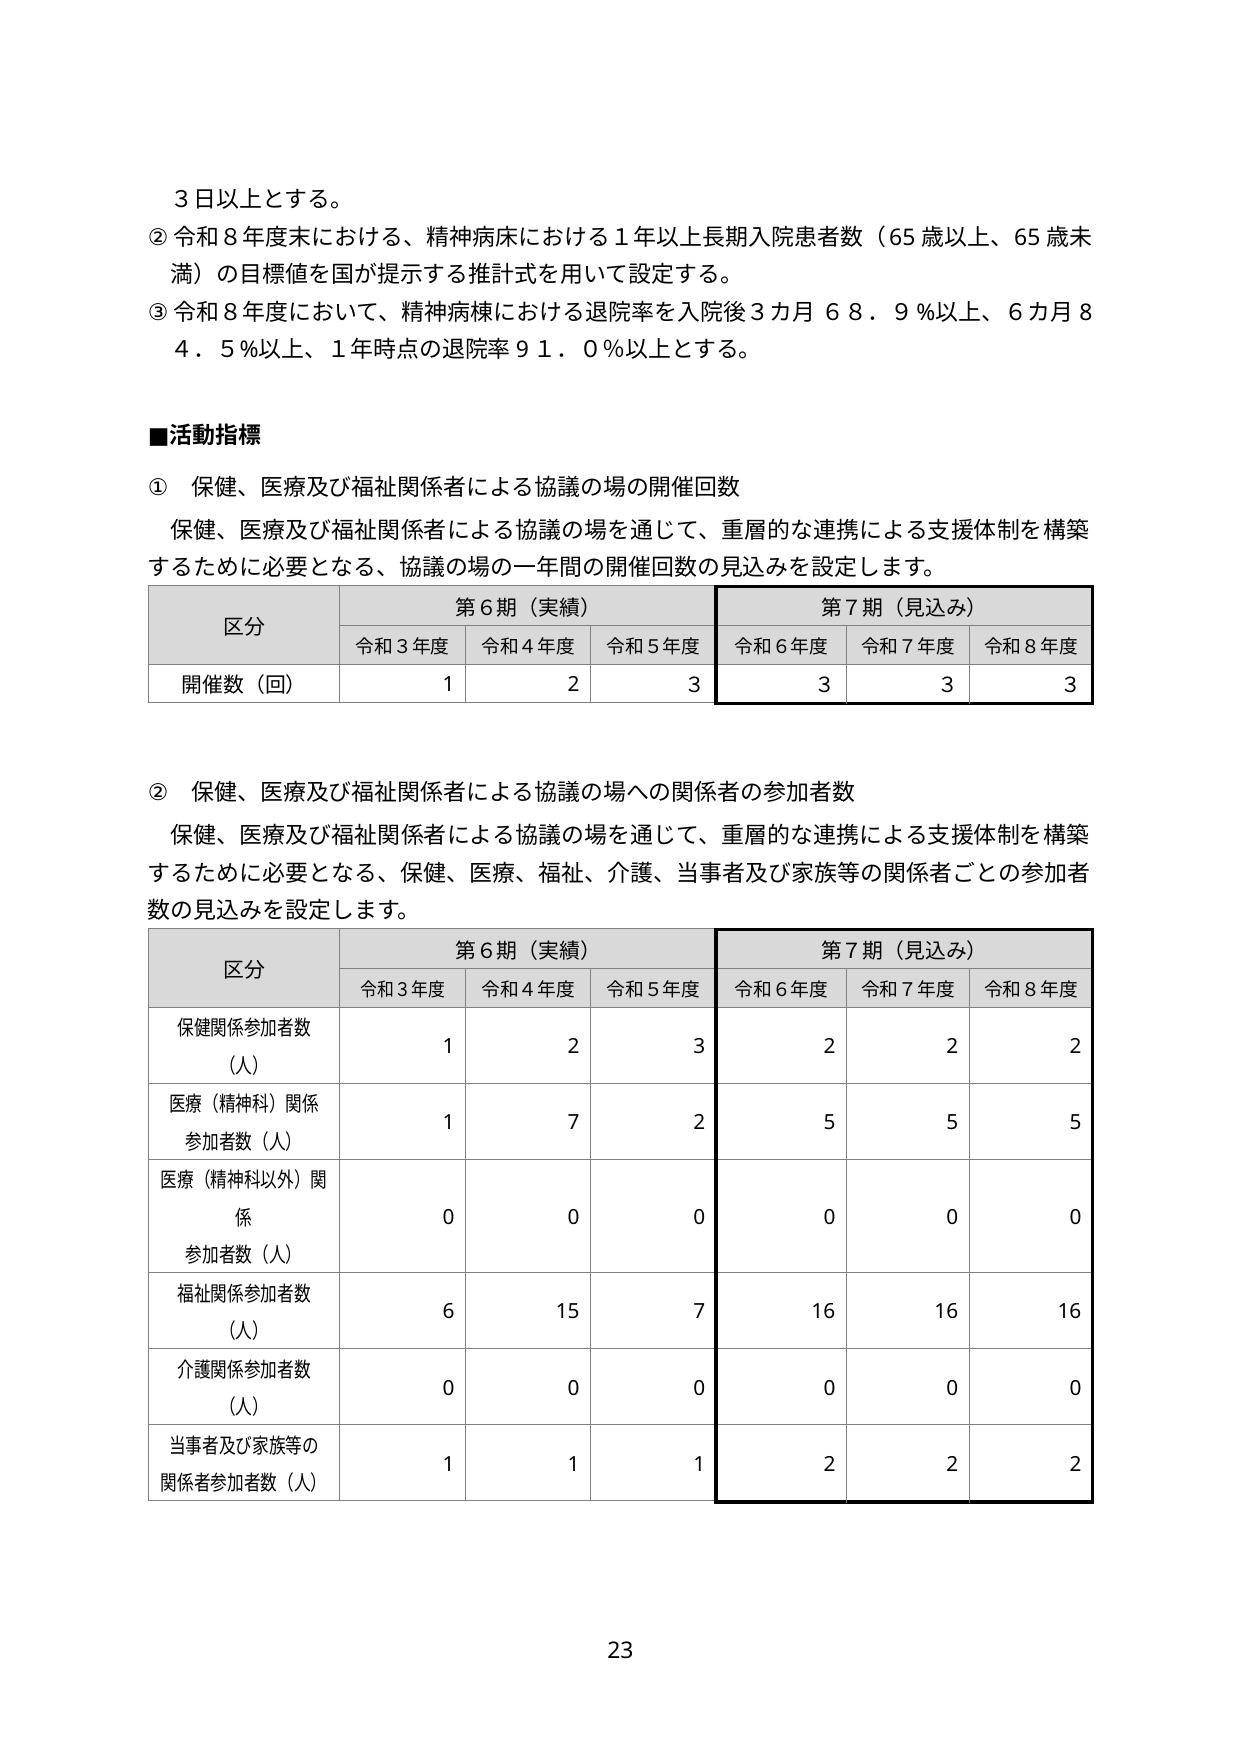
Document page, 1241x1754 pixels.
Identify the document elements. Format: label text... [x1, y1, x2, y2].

table_header 区分 [149, 929, 339, 1007]
table_cell 令和７年度 [847, 969, 969, 1007]
table_cell 2 [718, 1425, 846, 1500]
table_cell 0 [591, 1160, 714, 1272]
text 保健、医療及び福祉関係者による協議の場を通じて、重層的な連携による支援体制を構築するために必要となる、保健、医療、福祉、介護、当事者及び家族等の関係者ごとの参加者数の見込みを設定します。 [148, 815, 1092, 927]
table_cell 16 [847, 1273, 969, 1348]
text ③令和８年度において、精神病棟における退院率を入院後３カ月 ６８．９%以上、６カ月 8４．５%以上、１年時点の退院率 9１．０％以上とする。 [148, 292, 1092, 367]
table_header 第６期（実績） [340, 586, 714, 625]
table_cell 16 [970, 1273, 1091, 1348]
table_cell 令和５年度 [591, 626, 714, 664]
table_cell 0 [340, 1349, 465, 1424]
table_cell 令和４年度 [466, 626, 590, 664]
table_cell 7 [591, 1273, 714, 1348]
table_cell 2 [970, 1425, 1091, 1500]
text ① 保健、医療及び福祉関係者による協議の場の開催回数 [148, 469, 1092, 502]
table_cell 0 [970, 1349, 1091, 1424]
table_cell 1 [340, 1008, 465, 1083]
table_cell 0 [847, 1160, 969, 1272]
table_cell 0 [466, 1349, 590, 1424]
table_header 区分 [149, 586, 339, 664]
table_cell 開催数（回） [149, 665, 339, 702]
table_cell 2 [847, 1425, 969, 1500]
table_cell 医療（精神科以外）関係 参加者数（人） [149, 1160, 339, 1272]
table_cell 0 [340, 1160, 465, 1272]
table_cell 6 [340, 1273, 465, 1348]
table_cell 16 [718, 1273, 846, 1348]
table_cell 5 [718, 1084, 846, 1159]
table_header 第７期（見込み） [718, 588, 1091, 625]
table_cell 0 [591, 1349, 714, 1424]
table_cell 5 [847, 1084, 969, 1159]
table_cell 令和８年度 [970, 969, 1091, 1007]
table_cell 2 [718, 1008, 846, 1083]
table_cell 介護関係参加者数（人） [149, 1349, 339, 1424]
table_cell ３ [591, 665, 714, 702]
table_cell ３ [970, 665, 1091, 702]
text ■活動指標 [148, 417, 1092, 450]
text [148, 179, 1092, 217]
text ②令和８年度末における、精神病床における１年以上長期入院患者数（65 歳以上、65 歳未満）の目標値を国が提示する推計式を用いて設定する。 [148, 217, 1092, 292]
table_cell ３ [847, 665, 969, 702]
table_cell 0 [847, 1349, 969, 1424]
table_cell 1 [340, 665, 465, 702]
table_cell 1 [340, 1425, 465, 1500]
table_cell 1 [340, 1084, 465, 1159]
table_cell 2 [466, 665, 590, 702]
table_cell 令和５年度 [591, 969, 714, 1007]
table_cell ３ [718, 665, 846, 702]
table_cell 15 [466, 1273, 590, 1348]
table_cell 医療（精神科）関係 参加者数（人） [149, 1084, 339, 1159]
table_cell 令和３年度 [340, 969, 465, 1007]
table_cell 0 [718, 1349, 846, 1424]
table_cell 2 [466, 1008, 590, 1083]
table_cell 令和８年度 [970, 626, 1091, 664]
text ② 保健、医療及び福祉関係者による協議の場への関係者の参加者数 [148, 774, 1092, 807]
table_cell 福祉関係参加者数（人） [149, 1273, 339, 1348]
table_cell 令和７年度 [847, 626, 969, 664]
table_cell 1 [466, 1425, 590, 1500]
table_cell 当事者及び家族等の 関係者参加者数（人） [149, 1425, 339, 1500]
table_header 第６期（実績） [340, 929, 714, 968]
table_cell 2 [591, 1084, 714, 1159]
table_cell 7 [466, 1084, 590, 1159]
table_cell 0 [970, 1160, 1091, 1272]
table_cell 2 [847, 1008, 969, 1083]
table_cell 2 [970, 1008, 1091, 1083]
table_cell 3 [591, 1008, 714, 1083]
table_cell 令和６年度 [718, 626, 846, 664]
table_cell 令和３年度 [340, 626, 465, 664]
text 保健、医療及び福祉関係者による協議の場を通じて、重層的な連携による支援体制を構築するために必要となる、協議の場の一年間の開催回数の見込みを設定します。 [148, 509, 1092, 584]
table_cell 令和６年度 [718, 969, 846, 1007]
table_header 第７期（見込み） [718, 931, 1091, 968]
table_cell 0 [718, 1160, 846, 1272]
table_cell 5 [970, 1084, 1091, 1159]
table_cell 令和４年度 [466, 969, 590, 1007]
table_cell 保健関係参加者数（人） [149, 1008, 339, 1083]
table_cell 0 [466, 1160, 590, 1272]
table_cell 1 [591, 1425, 714, 1500]
